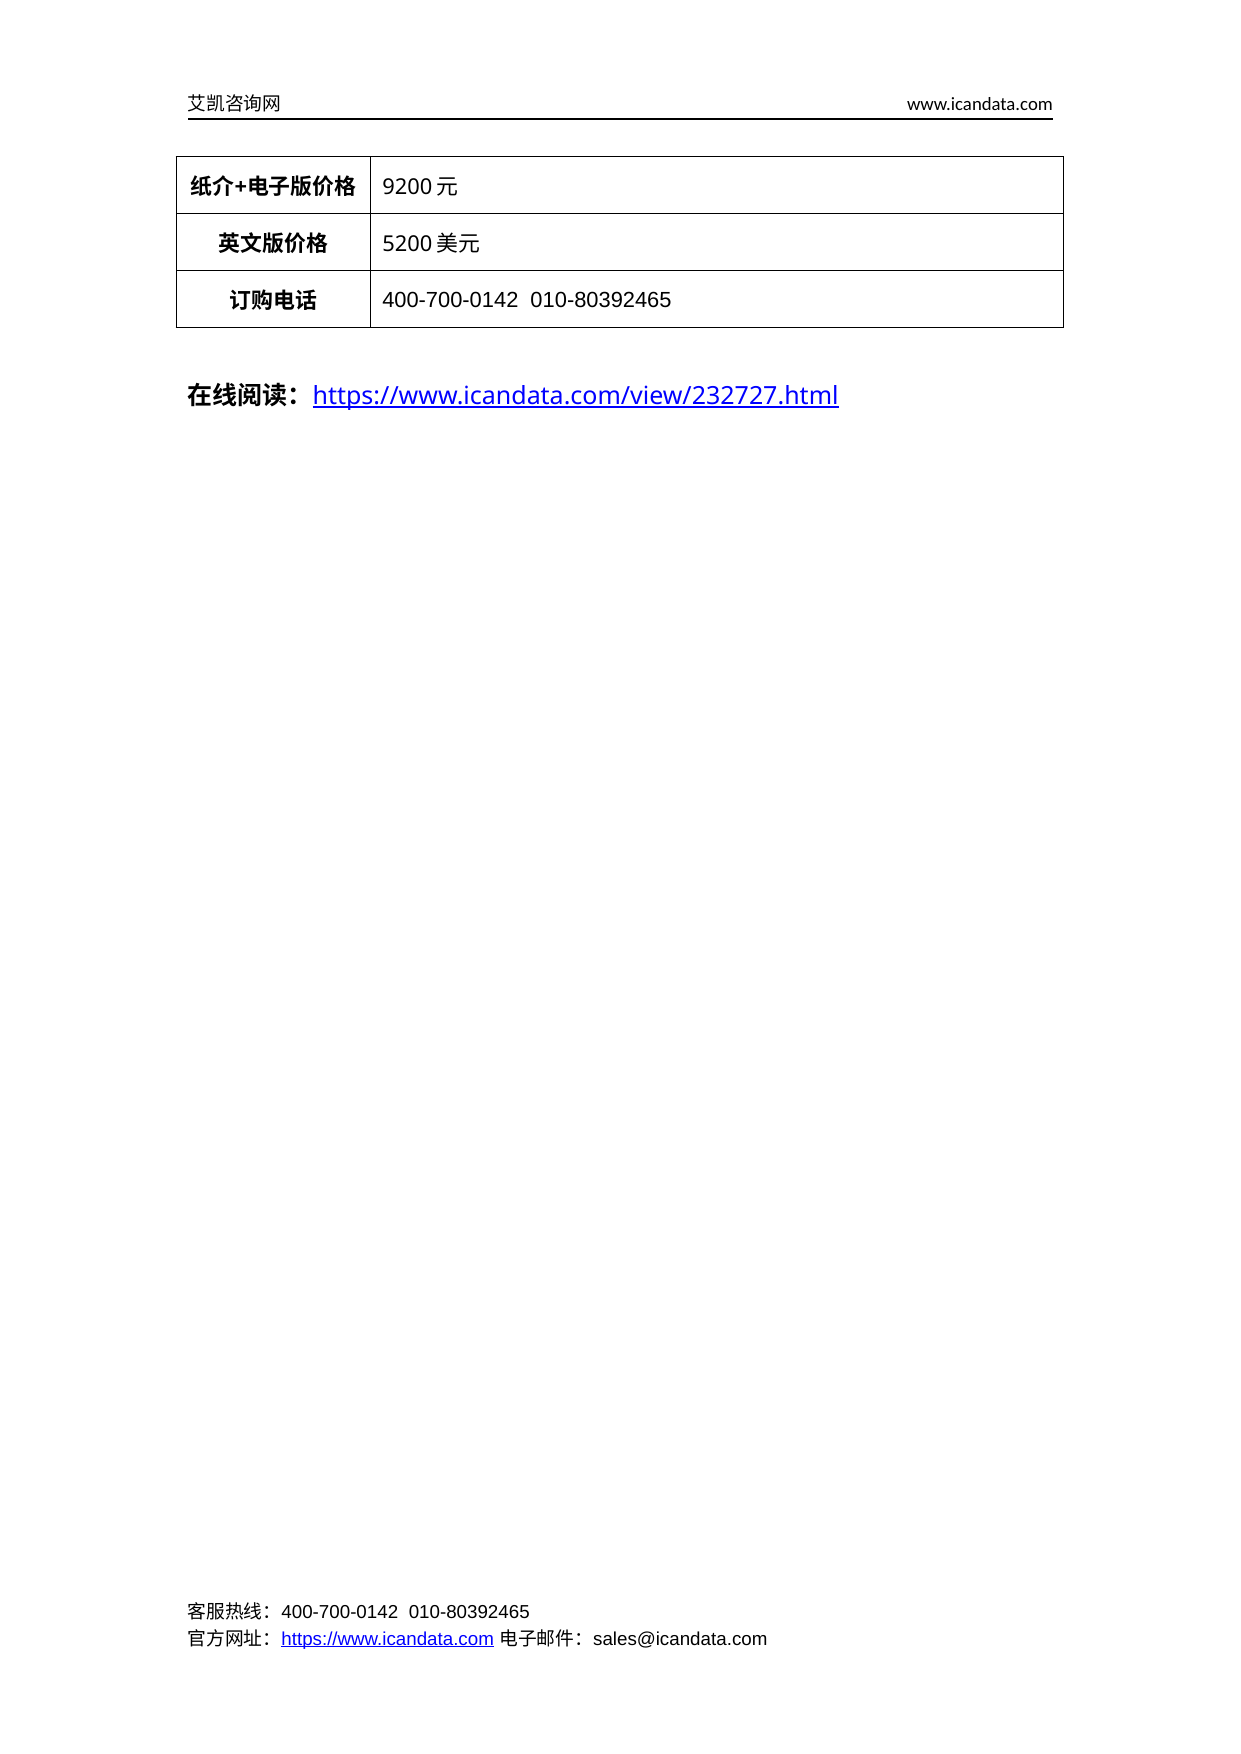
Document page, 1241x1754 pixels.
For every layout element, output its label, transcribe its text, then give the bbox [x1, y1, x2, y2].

table_cell 400-700-0142 010-80392465 [371, 271, 1063, 327]
table_cell 纸介+电子版价格 [177, 157, 370, 213]
table_cell 9200元 [371, 157, 1063, 213]
text 在线阅读：https://www.icandata.com/view/232727.html [187, 361, 1053, 426]
table_cell 订购电话 [177, 271, 370, 327]
table_cell 5200美元 [371, 214, 1063, 270]
table_cell 英文版价格 [177, 214, 370, 270]
